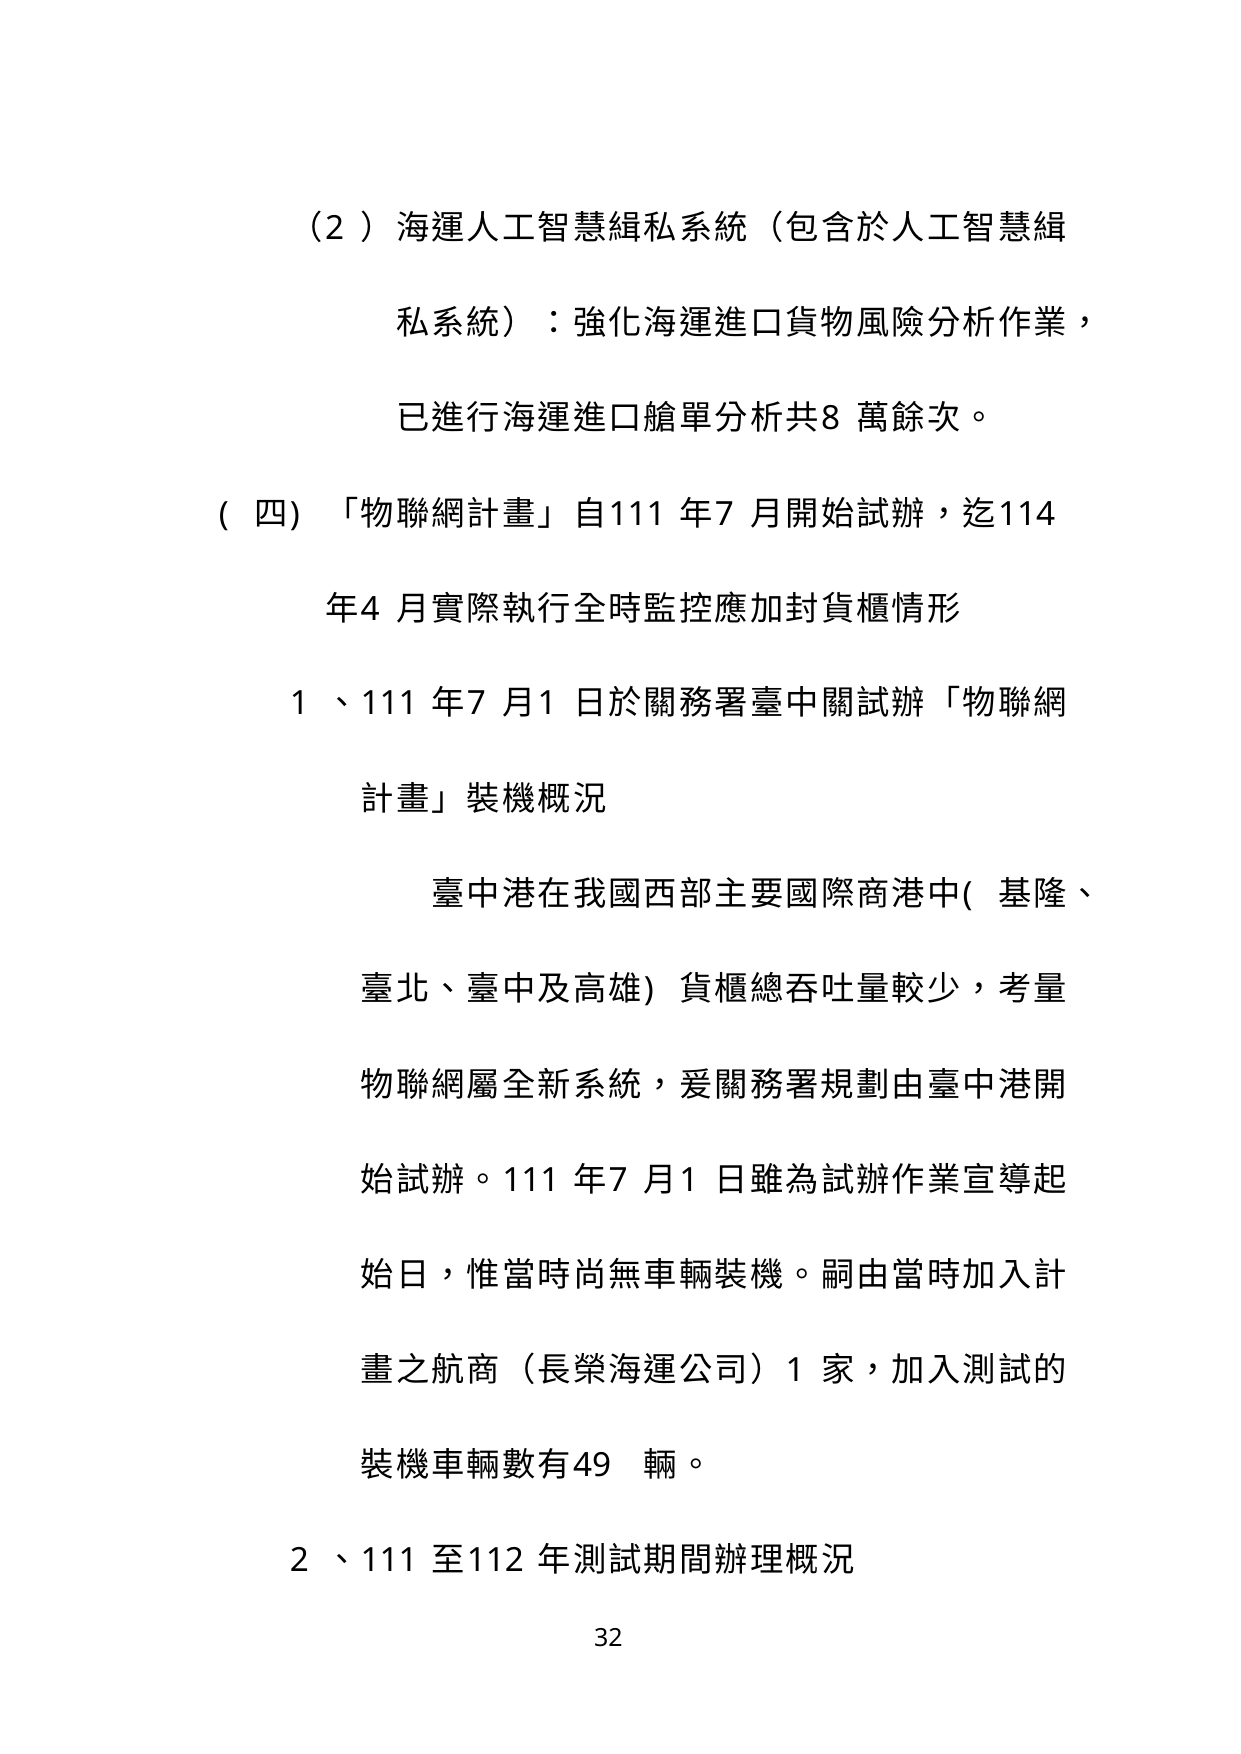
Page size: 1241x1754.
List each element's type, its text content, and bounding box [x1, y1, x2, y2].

subtitle 「物聯網計畫」自111年7月開始試辦，迄114年4月實際執行全時監控應加封貨櫃情形 [219, 463, 1069, 653]
text 臺中港在我國西部主要國際商港中(基隆、臺北、臺中及高雄)貨櫃總吞吐量較少，考量物聯網屬全新系統，爰關務署規劃由臺中港開始試辦。111年7月1日雖為試辦作業宣導起始日，惟當時尚無車輛裝機。嗣由當時加入計畫之航商（長榮海運公司）1家，加入測試的裝機車輛數有49輛。 [325, 844, 1069, 1510]
subtitle 海運人工智慧緝私系統（包含於人工智慧緝私系統）：強化海運進口貨物風險分析作業，已進行海運進口艙單分析共8萬餘次。 [272, 177, 1069, 463]
subtitle 111年7月1日於關務署臺中關試辦「物聯網計畫」裝機概況 [272, 653, 1069, 844]
subtitle 111至112年測試期間辦理概況 [272, 1510, 1069, 1605]
